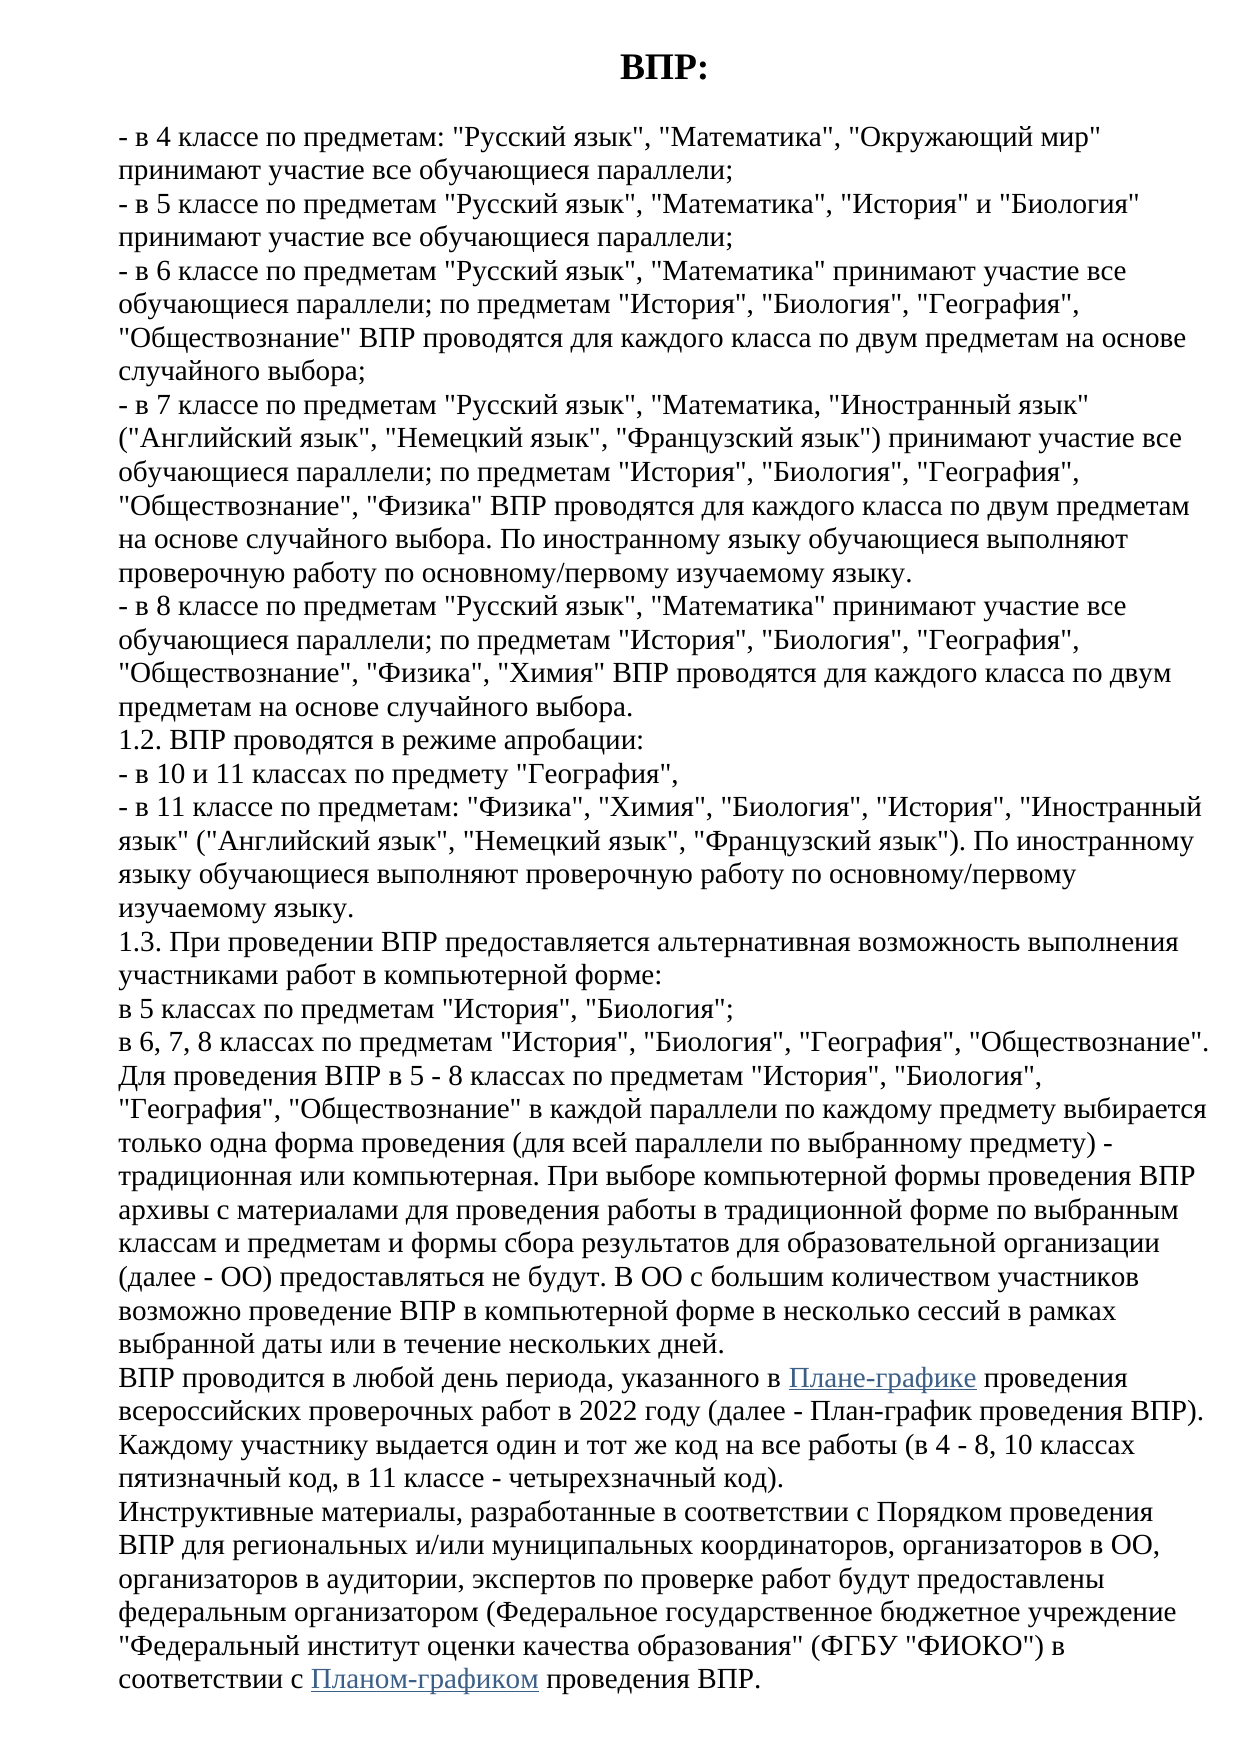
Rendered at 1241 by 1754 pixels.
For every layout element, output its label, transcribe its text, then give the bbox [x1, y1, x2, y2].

text 1.3. При проведении ВПР предоставляется альтернативная возможность выполнения участниками работ в компьютерной форме: [118, 924, 1211, 991]
text Для проведения ВПР в 5 - 8 классах по предметам "История", "Биология", "География", "Обществознание" в каждой параллели по каждому предмету выбирается только одна форма проведения (для всей параллели по выбранному предмету) - традиционная или компьютерная. При выборе компьютерной формы проведения ВПР архивы с материалами для проведения работы в традиционной форме по выбранным классам и предметам и формы сбора результатов для образовательной организации (далее - ОО) предоставляться не будут. В ОО с большим количеством участников возможно проведение ВПР в компьютерной форме в несколько сессий в рамках выбранной даты или в течение нескольких дней. [118, 1058, 1211, 1360]
text в 6, 7, 8 классах по предметам "История", "Биология", "География", "Обществознание". [118, 1024, 1211, 1058]
text Инструктивные материалы, разработанные в соответствии с Порядком проведения ВПР для региональных и/или муниципальных координаторов, организаторов в ОО, организаторов в аудитории, экспертов по проверке работ будут предоставлены федеральным организатором (Федеральное государственное бюджетное учреждение "Федеральный институт оценки качества образования" (ФГБУ "ФИОКО") в соответствии с Планом-графиком проведения ВПР. [118, 1494, 1211, 1695]
text - в 6 классе по предметам "Русский язык", "Математика" принимают участие все обучающиеся параллели; по предметам "История", "Биология", "География", "Обществознание" ВПР проводятся для каждого класса по двум предметам на основе случайного выбора; [118, 253, 1211, 387]
text - в 4 классе по предметам: "Русский язык", "Математика", "Окружающий мир" принимают участие все обучающиеся параллели; [118, 119, 1211, 186]
text - в 8 классе по предметам "Русский язык", "Математика" принимают участие все обучающиеся параллели; по предметам "История", "Биология", "География", "Обществознание", "Физика", "Химия" ВПР проводятся для каждого класса по двум предметам на основе случайного выбора. [118, 588, 1211, 722]
text ВПР проводится в любой день периода, указанного в Плане-графике проведения всероссийских проверочных работ в 2022 году (далее - План-график проведения ВПР). [118, 1360, 1211, 1427]
text 1.2. ВПР проводятся в режиме апробации: [118, 722, 1211, 756]
text Каждому участнику выдается один и тот же код на все работы (в 4 - 8, 10 классах пятизначный код, в 11 классе - четырехзначный код). [118, 1427, 1211, 1494]
text - в 7 классе по предметам "Русский язык", "Математика, "Иностранный язык" ("Английский язык", "Немецкий язык", "Французский язык") принимают участие все обучающиеся параллели; по предметам "История", "Биология", "География", "Обществознание", "Физика" ВПР проводятся для каждого класса по двум предметам на основе случайного выбора. По иностранному языку обучающиеся выполняют проверочную работу по основному/первому изучаемому языку. [118, 387, 1211, 588]
text ВПР: [118, 44, 1211, 87]
text - в 5 классе по предметам "Русский язык", "Математика", "История" и "Биология" принимают участие все обучающиеся параллели; [118, 186, 1211, 253]
text - в 10 и 11 классах по предмету "География", [118, 756, 1211, 789]
text в 5 классах по предметам "История", "Биология"; [118, 991, 1211, 1024]
text - в 11 классе по предметам: "Физика", "Химия", "Биология", "История", "Иностранный язык" ("Английский язык", "Немецкий язык", "Французский язык"). По иностранному языку обучающиеся выполняют проверочную работу по основному/первому изучаемому языку. [118, 789, 1211, 924]
